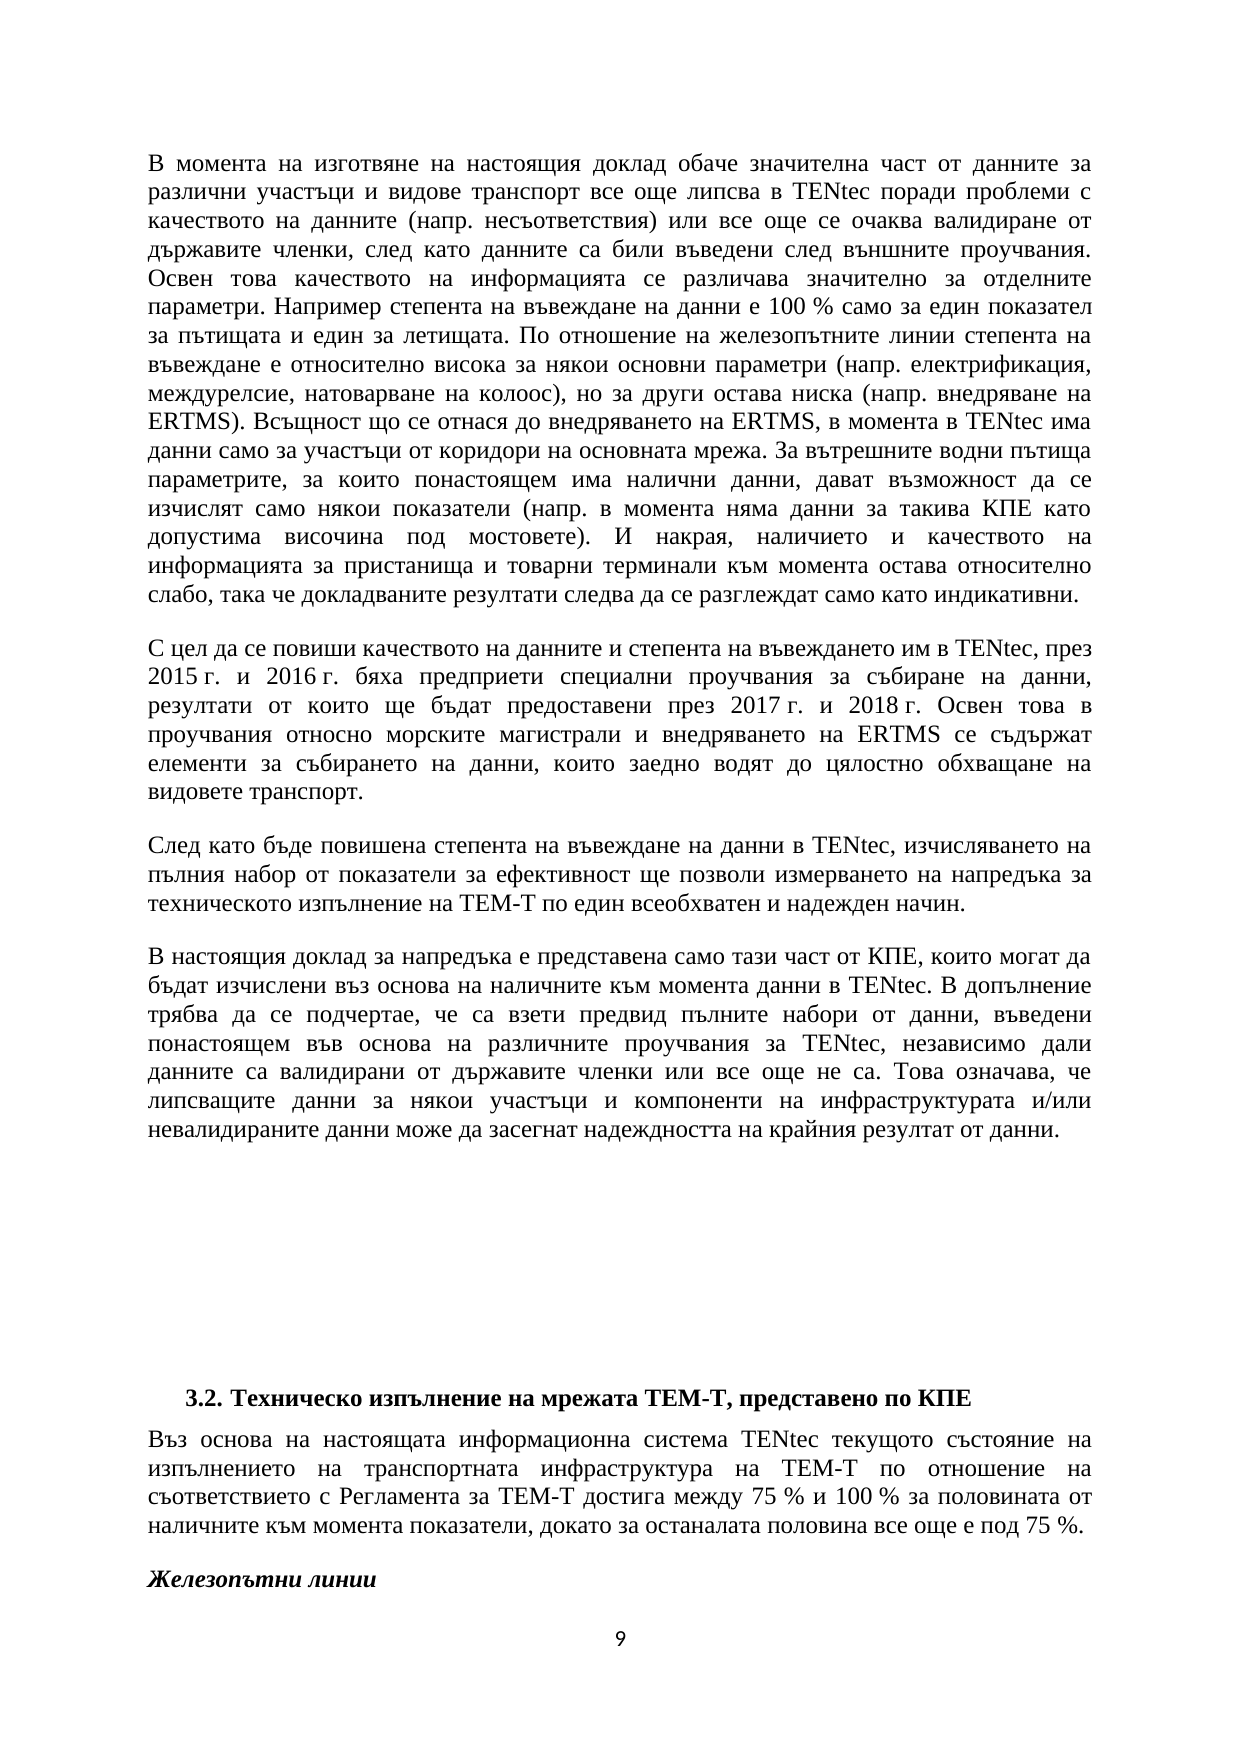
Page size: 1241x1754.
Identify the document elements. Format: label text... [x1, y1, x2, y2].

subtitle Техническо изпълнение на мрежата ТЕМ-Т, представено по КПЕ [185, 1383, 1093, 1411]
text В момента на изготвяне на настоящия доклад обаче значителна част от данните за различни участъци и видове транспорт все още липсва в TENtec поради проблеми с качеството на данните (напр. несъответствия) или все още се очаква валидиране от държавите членки, след като данните са били въведени след външните проучвания. Освен това качеството на информацията се различава значително за отделните параметри. Например степента на въвеждане на данни е 100 % само за един показател за пътищата и един за летищата. По отношение на железопътните линии степента на въвеждане е относително висока за някои основни параметри (напр. електрификация, междурелсие, натоварване на колоос), но за други остава ниска (напр. внедряване на ERTMS). Всъщност що се отнася до внедряването на ERTMS, в момента в TENtec има данни само за участъци от коридори на основната мрежа. За вътрешните водни пътища параметрите, за които понастоящем има налични данни, дават възможност да се изчислят само някои показатели (напр. в момента няма данни за такива КПЕ като допустима височина под мостовете). И накрая, наличието и качеството на информацията за пристанища и товарни терминали към момента остава относително слабо, така че докладваните резултати следва да се разглеждат само като индикативни. [148, 148, 1093, 608]
text Железопътни линии [148, 1564, 1093, 1593]
text Въз основа на настоящата информационна система TENtec текущото състояние на изпълнението на транспортната инфраструктура на ТЕМ-Т по отношение на съответствието с Регламента за ТЕМ-Т достига между 75 % и 100 % за половината от наличните към момента показатели, докато за останалата половина все още е под 75 %. [148, 1424, 1093, 1539]
text С цел да се повиши качеството на данните и степента на въвеждането им в TENtec, през 2015 г. и 2016 г. бяха предприети специални проучвания за събиране на данни, резултати от които ще бъдат предоставени през 2017 г. и 2018 г. Освен това в проучвания относно морските магистрали и внедряването на ERTMS се съдържат елементи за събирането на данни, които заедно водят до цялостно обхващане на видовете транспорт. [148, 633, 1093, 805]
text След като бъде повишена степента на въвеждане на данни в TENtec, изчисляването на пълния набор от показатели за ефективност ще позволи измерването на напредъка за техническото изпълнение на ТЕМ-Т по един всеобхватен и надежден начин. [148, 830, 1093, 916]
text В настоящия доклад за напредъка е представена само тази част от КПЕ, които могат да бъдат изчислени въз основа на наличните към момента данни в TENtec. В допълнение трябва да се подчертае, че са взети предвид пълните набори от данни, въведени понастоящем във основа на различните проучвания за TENtec, независимо дали данните са валидирани от държавите членки или все още не са. Това означава, че липсващите данни за някои участъци и компоненти на инфраструктурата и/или невалидираните данни може да засегнат надеждността на крайния резултат от данни. [148, 941, 1093, 1143]
